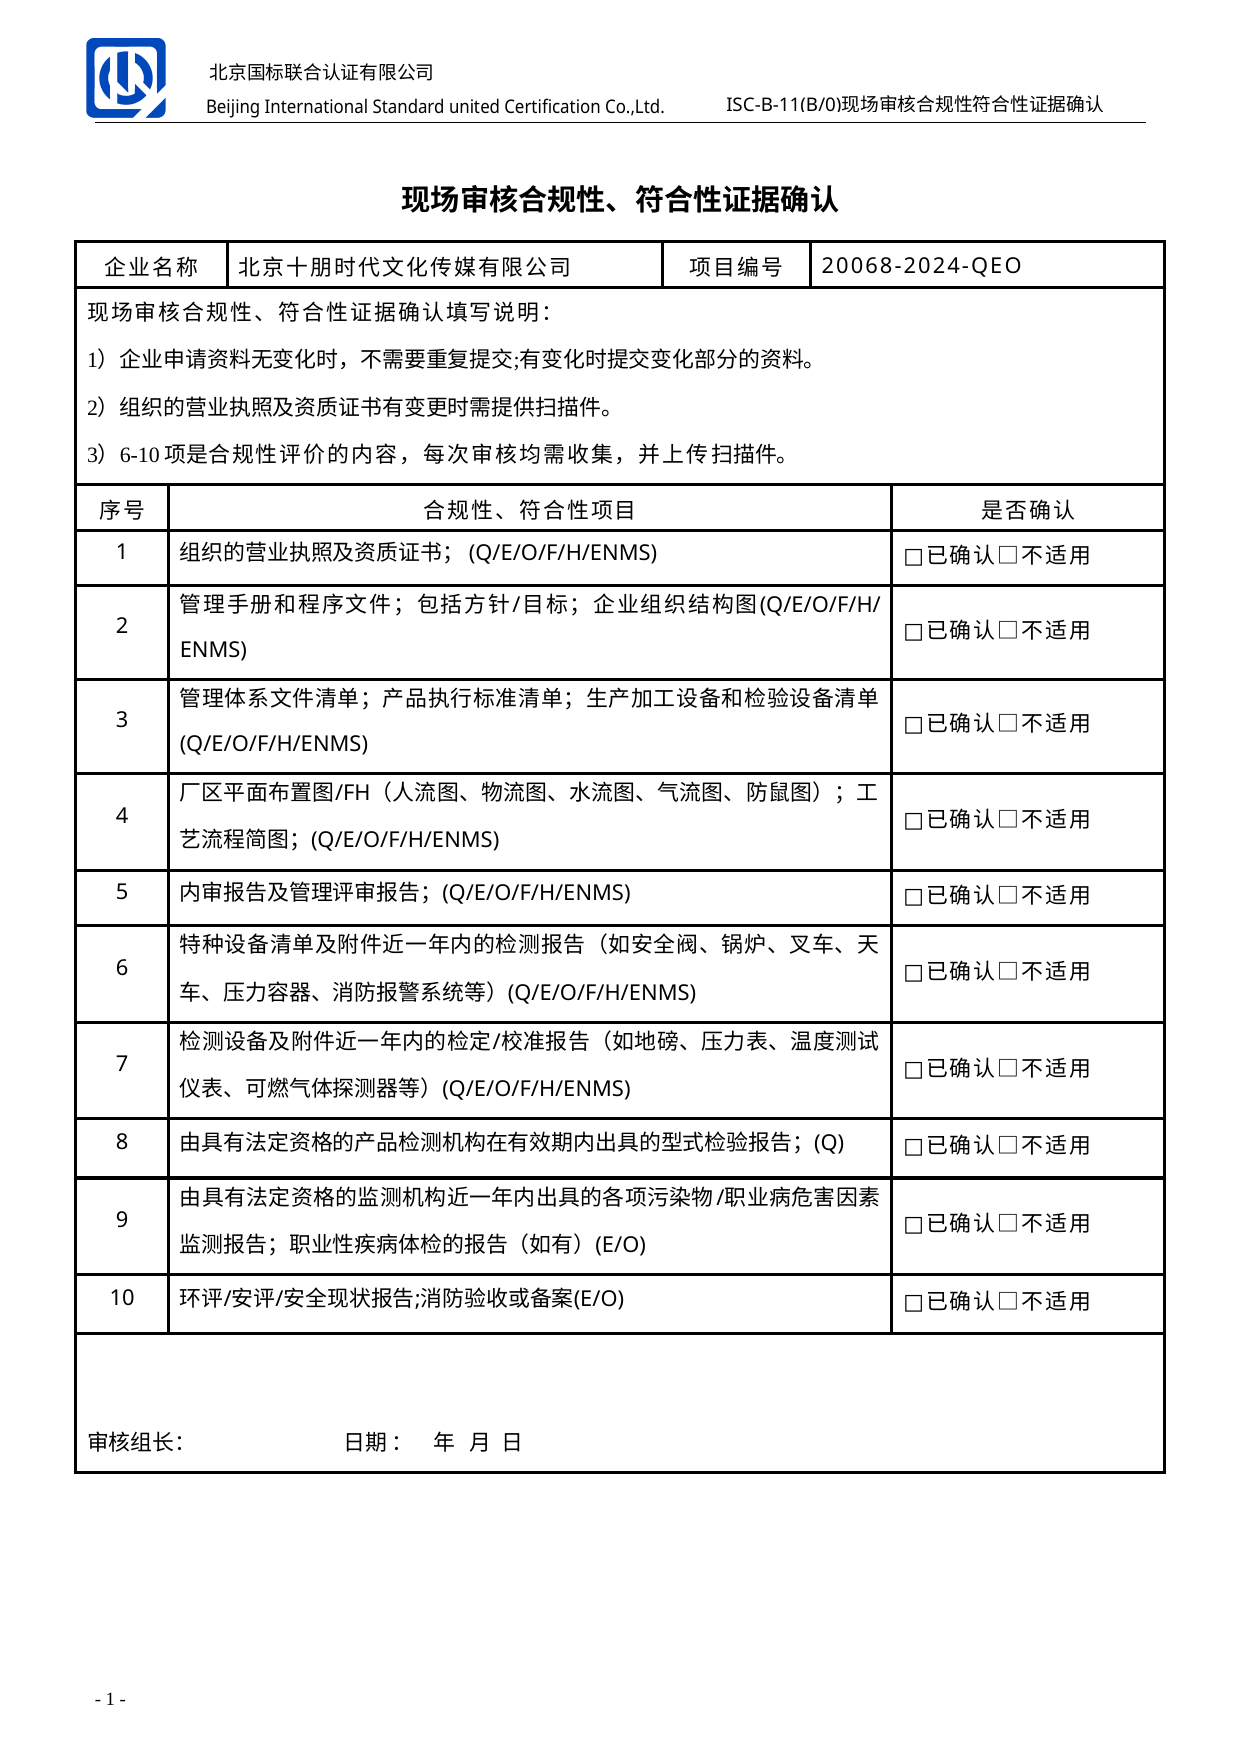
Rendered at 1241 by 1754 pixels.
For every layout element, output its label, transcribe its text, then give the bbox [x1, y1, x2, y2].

table_cell 审核组长： 日期 ： 年 月 日 [77, 1335, 1163, 1471]
table_cell 特种设备清单及附件近一年内的检测报告（如安全阀、锅炉、叉车、天车、压力容器、消防报警系统等）(Q/E/O/F/H/ENMS) [170, 927, 890, 1021]
table_cell □已确认□不适用 [893, 1276, 1163, 1332]
table_cell □已确认□不适用 [893, 872, 1163, 924]
table_cell 8 [77, 1120, 167, 1176]
table_cell □已确认□不适用 [893, 775, 1163, 868]
table_header 项目编号 [664, 243, 809, 286]
table_header 20068-2024-QEO [812, 243, 1163, 286]
table_cell □已确认□不适用 [893, 681, 1163, 772]
table_cell 7 [77, 1024, 167, 1117]
table_cell 管理手册和程序文件；包括方针/目标；企业组织结构图(Q/E/O/F/H/ENMS) [170, 587, 890, 678]
picture [86, 38, 166, 118]
table_cell 检测设备及附件近一年内的检定/校准报告（如地磅、压力表、温度测试仪表、可燃气体探测器等）(Q/E/O/F/H/ENMS) [170, 1024, 890, 1117]
table_cell □已确认□不适用 [893, 1120, 1163, 1176]
table_cell 内审报告及管理评审报告；(Q/E/O/F/H/ENMS) [170, 872, 890, 924]
table_header 企业名称 [77, 243, 226, 286]
table_cell 2 [77, 587, 167, 678]
table_header 北京十朋时代文化传媒有限公司 [229, 243, 661, 286]
table_cell 4 [77, 775, 167, 868]
table_cell 管理体系文件清单；产品执行标准清单；生产加工设备和检验设备清单(Q/E/O/F/H/ENMS) [170, 681, 890, 772]
table_cell 环评/安评/安全现状报告;消防验收或备案(E/O) [170, 1276, 890, 1332]
table_cell 合规性、符合性项目 [170, 486, 890, 529]
table_cell 现场审核合规性、符合性证据确认填写说明： 1）企业申请资料无变化时，不需要重复提交;有变化时提交变化部分的资料。 2）组织的营业执照及资质证书有变更时需提供扫描件。 3）6-10项是合规性评价的内容，每次审核均需收集，并上传扫描件。 [77, 289, 1163, 483]
table_cell 1 [77, 532, 167, 584]
table_cell □已确认□不适用 [893, 927, 1163, 1021]
table_cell □已确认□不适用 [893, 532, 1163, 584]
table_cell 序号 [77, 486, 167, 529]
table_cell 由具有法定资格的监测机构近一年内出具的各项污染物/职业病危害因素监测报告；职业性疾病体检的报告（如有）(E/O) [170, 1180, 890, 1273]
table_cell 厂区平面布置图/FH（人流图、物流图、水流图、气流图、防鼠图）；工艺流程简图；(Q/E/O/F/H/ENMS) [170, 775, 890, 868]
table_cell □已确认□不适用 [893, 1024, 1163, 1117]
table_cell 由具有法定资格的产品检测机构在有效期内出具的型式检验报告；(Q) [170, 1120, 890, 1176]
table_cell □已确认□不适用 [893, 587, 1163, 678]
table_cell 5 [77, 872, 167, 924]
table_cell 组织的营业执照及资质证书； (Q/E/O/F/H/ENMS) [170, 532, 890, 584]
table_cell □已确认□不适用 [893, 1180, 1163, 1273]
table_cell 是否确认 [893, 486, 1163, 529]
table_cell 10 [77, 1276, 167, 1332]
table_cell 6 [77, 927, 167, 1021]
table_cell 9 [77, 1180, 167, 1273]
table_cell 3 [77, 681, 167, 772]
text 现场审核合规性、符合性证据确认 [94, 177, 1146, 219]
